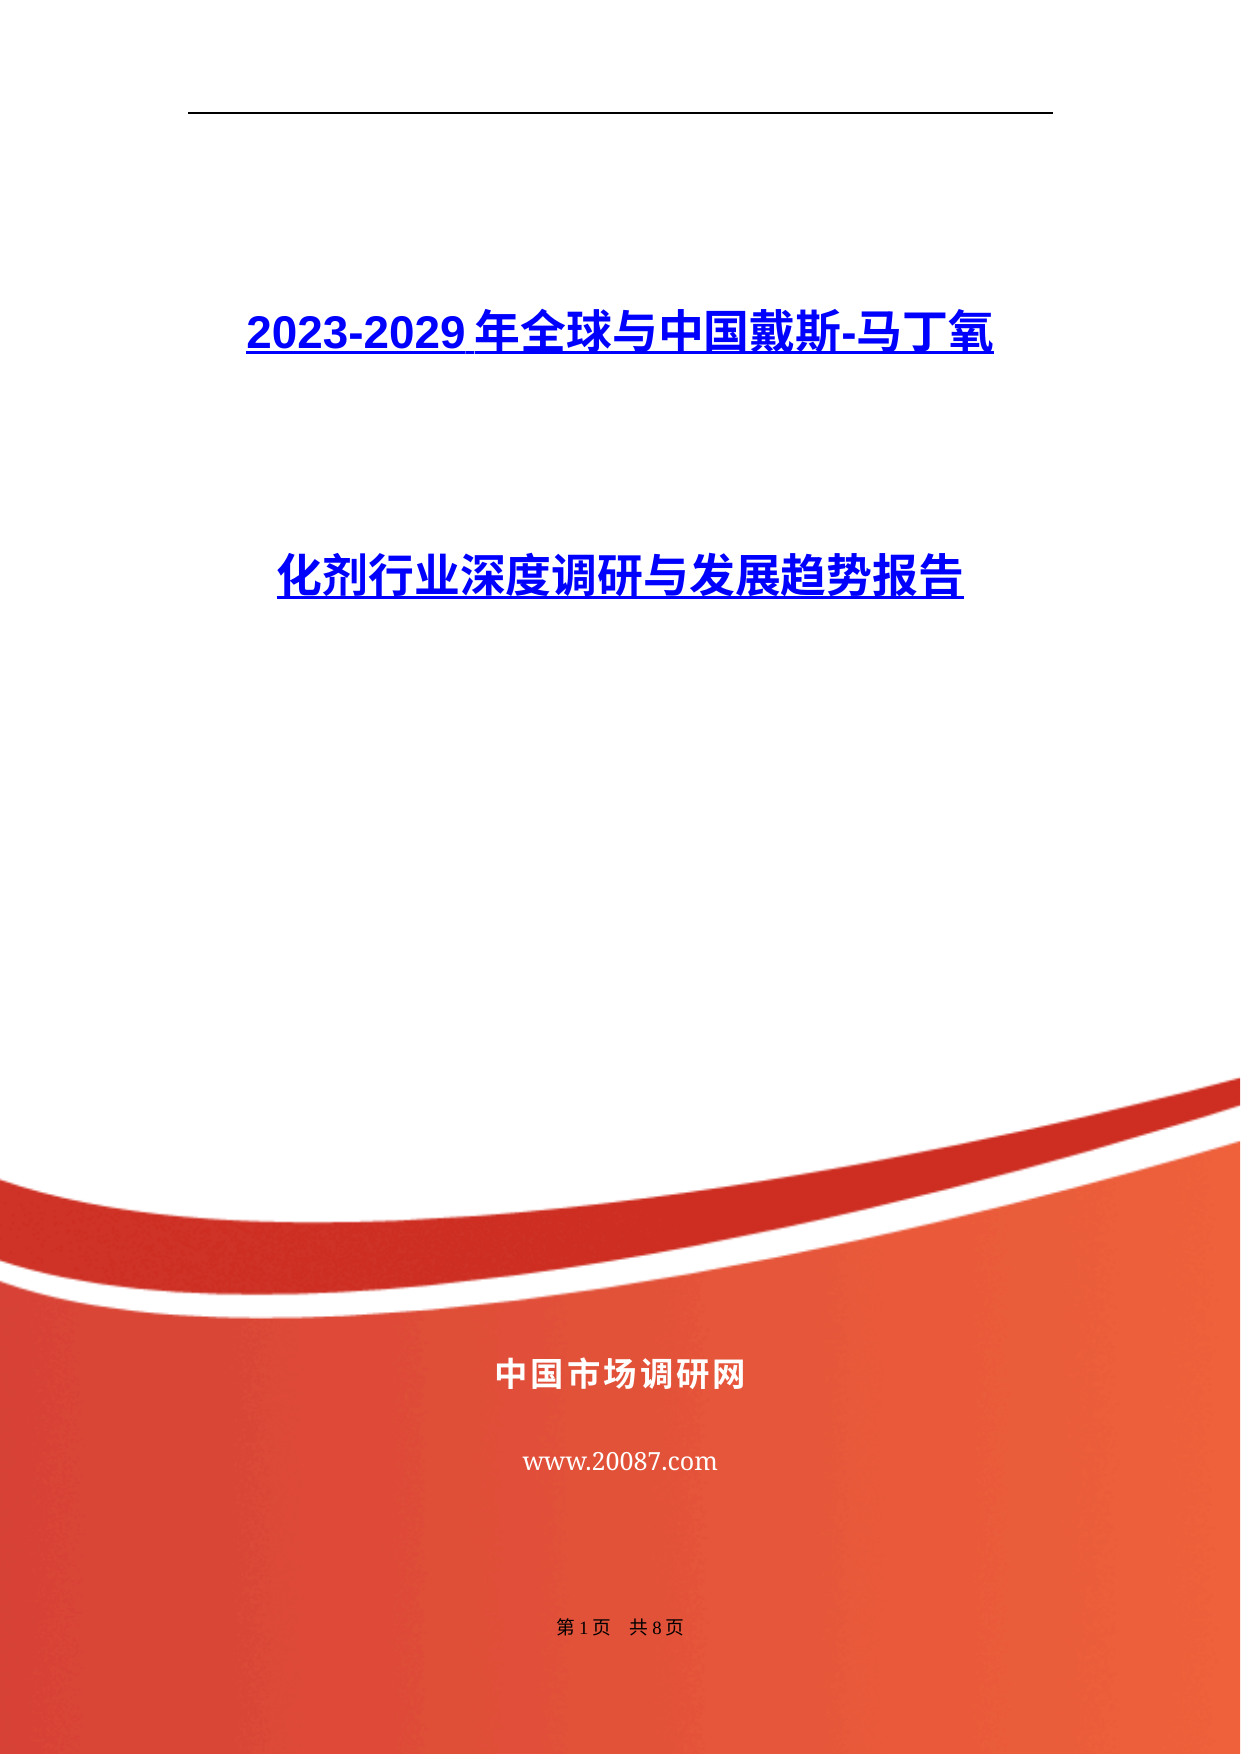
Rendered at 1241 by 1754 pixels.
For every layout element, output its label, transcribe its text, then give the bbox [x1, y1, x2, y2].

subtitle 中国市场调研网 [187, 1339, 1053, 1404]
table_header 2023-2029年全球与中国戴斯-马丁氧化剂行业深度调研与发展趋势报告 [188, 207, 1053, 773]
text www.20087.com [187, 1428, 1053, 1493]
picture [0, 1006, 1241, 1754]
